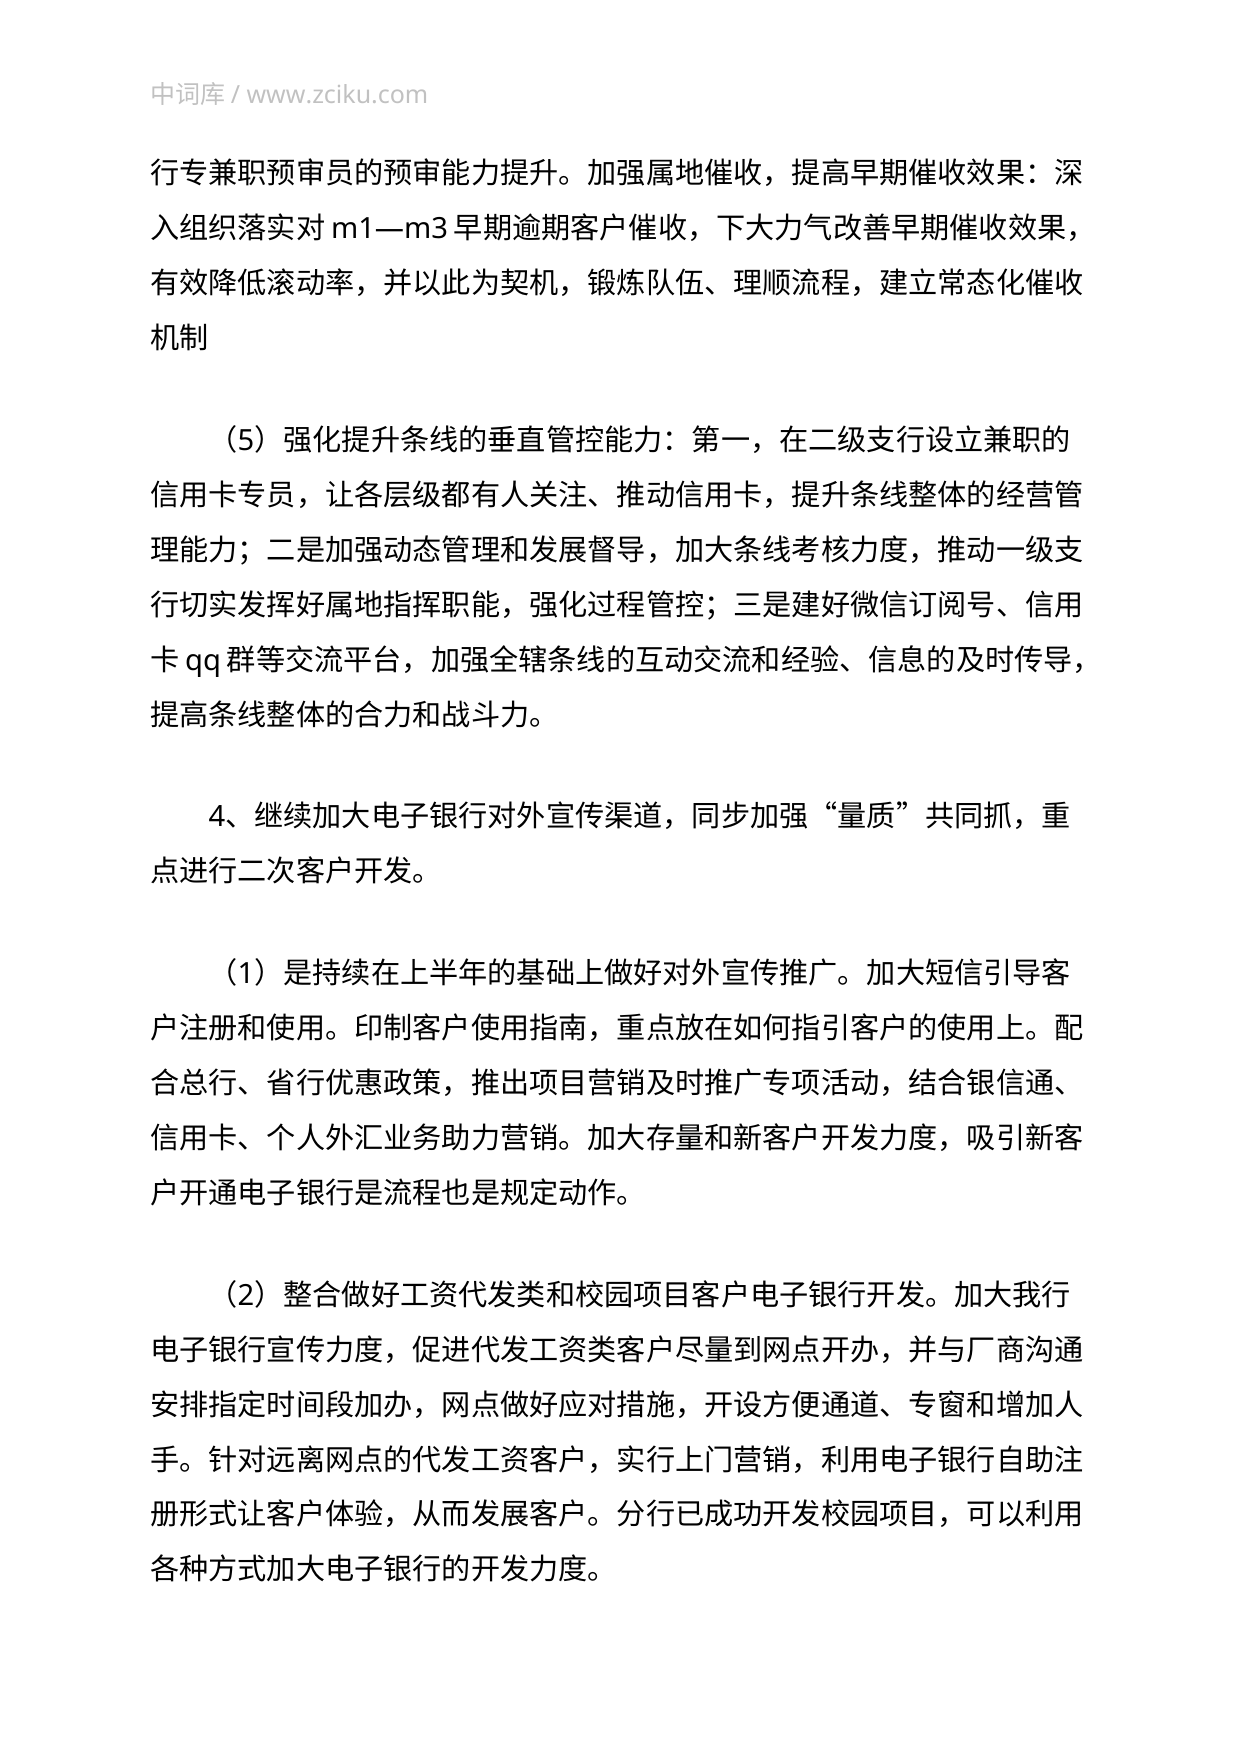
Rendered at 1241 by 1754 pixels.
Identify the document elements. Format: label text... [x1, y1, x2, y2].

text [150, 150, 1090, 357]
text （5）强化提升条线的垂直管控能力：第一，在二级支行设立兼职的信用卡专员，让各层级都有人关注、推动信用卡，提升条线整体的经营管理能力；二是加强动态管理和发展督导，加大条线考核力度，推动一级支行切实发挥好属地指挥职能，强化过程管控；三是建好微信订阅号、信用卡qq群等交流平台，加强全辖条线的互动交流和经验、信息的及时传导，提高条线整体的合力和战斗力。 [150, 417, 1090, 733]
text （2）整合做好工资代发类和校园项目客户电子银行开发。加大我行电子银行宣传力度，促进代发工资类客户尽量到网点开办，并与厂商沟通安排指定时间段加办，网点做好应对措施，开设方便通道、专窗和增加人手。针对远离网点的代发工资客户，实行上门营销，利用电子银行自助注册形式让客户体验，从而发展客户。分行已成功开发校园项目，可以利用各种方式加大电子银行的开发力度。 [150, 1271, 1090, 1588]
text 4、继续加大电子银行对外宣传渠道，同步加强“量质”共同抓，重点进行二次客户开发。 [150, 793, 1090, 890]
text （1）是持续在上半年的基础上做好对外宣传推广。加大短信引导客户注册和使用。印制客户使用指南，重点放在如何指引客户的使用上。配合总行、省行优惠政策，推出项目营销及时推广专项活动，结合银信通、信用卡、个人外汇业务助力营销。加大存量和新客户开发力度，吸引新客户开通电子银行是流程也是规定动作。 [150, 950, 1090, 1212]
